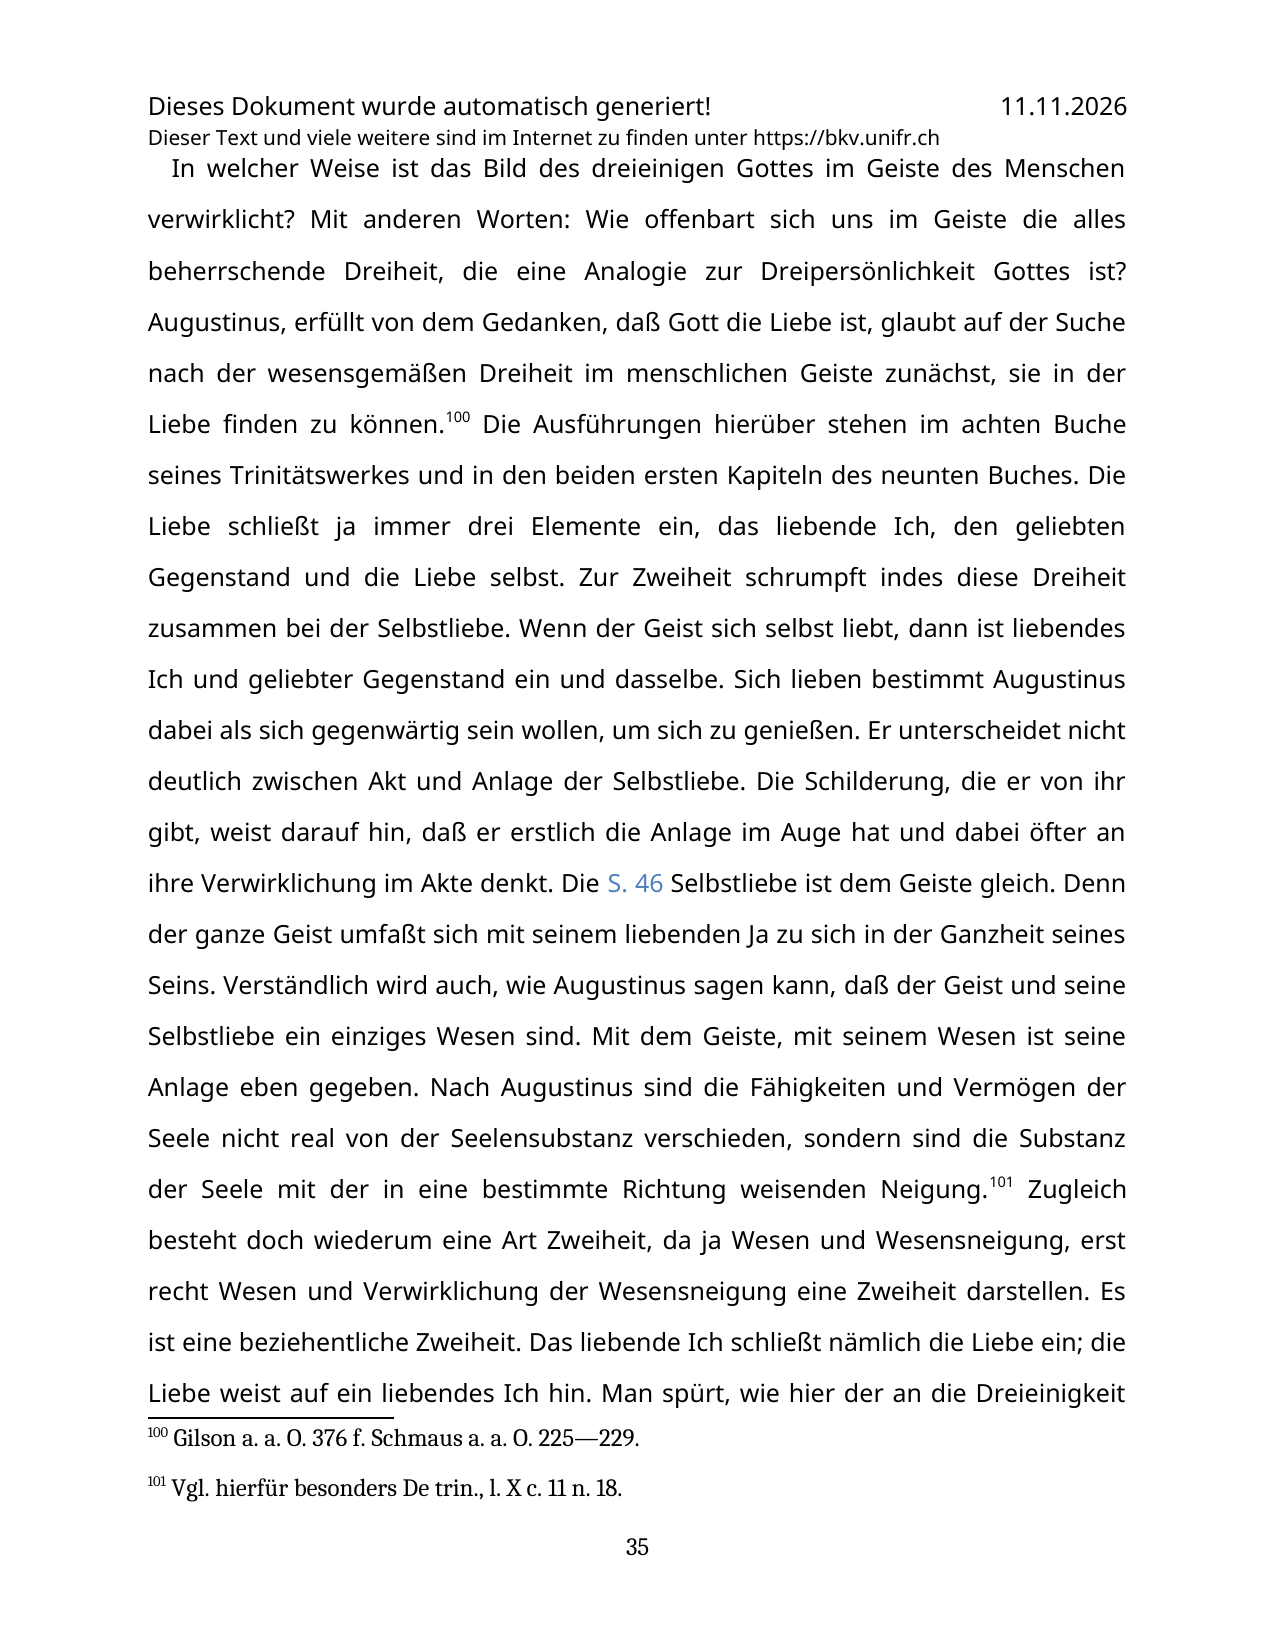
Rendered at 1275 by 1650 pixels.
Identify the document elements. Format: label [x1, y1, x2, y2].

text [148, 151, 1127, 1410]
